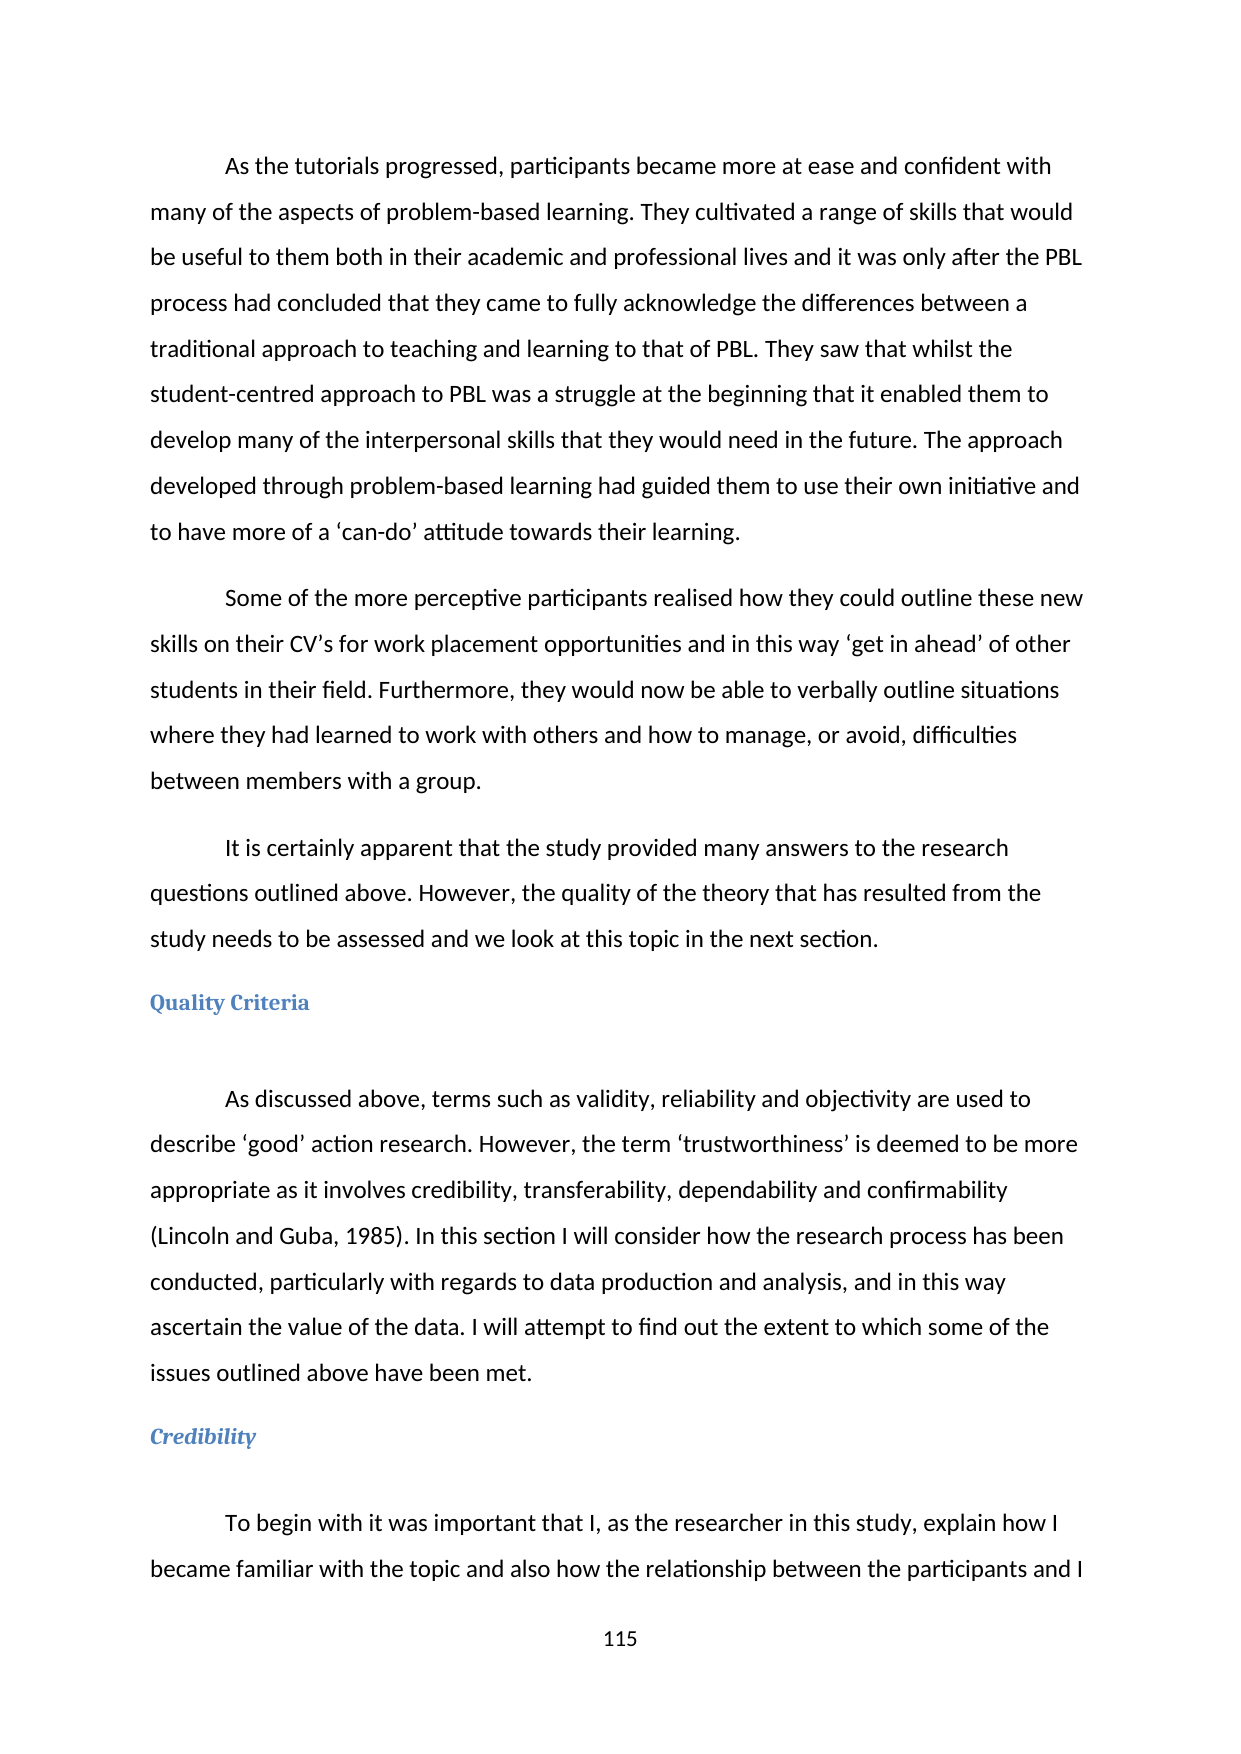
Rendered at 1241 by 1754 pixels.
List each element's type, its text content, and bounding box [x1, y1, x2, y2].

subtitle Credibility [150, 1424, 1090, 1450]
text As discussed above, terms such as validity, reliability and objectivity are used to describe ‘good’ action research. However, the term ‘trustworthiness’ is deemed to be more appropriate as it involves credibility, transferability, dependability and confirmability (Lincoln and Guba, 1985). In this section I will consider how the research process has been conducted, particularly with regards to data production and analysis, and in this way ascertain the value of the data. I will attempt to find out the extent to which some of the issues outlined above have been met. [150, 1083, 1090, 1388]
text It is certainly apparent that the study provided many answers to the research questions outlined above. However, the quality of the theory that has resulted from the study needs to be assessed and we look at this topic in the next section. [150, 832, 1090, 954]
subtitle Quality Criteria [150, 990, 1090, 1016]
text As the tutorials progressed, participants became more at ease and confident with many of the aspects of problem-based learning. They cultivated a range of skills that would be useful to them both in their academic and professional lives and it was only after the PBL process had concluded that they came to fully acknowledge the differences between a traditional approach to teaching and learning to that of PBL. They saw that whilst the student-centred approach to PBL was a struggle at the beginning that it enabled them to develop many of the interpersonal skills that they would need in the future. The approach developed through problem-based learning had guided them to use their own initiative and to have more of a ‘can-do’ attitude towards their learning. [150, 150, 1090, 546]
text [150, 1507, 1090, 1583]
text Some of the more perceptive participants realised how they could outline these new skills on their CV’s for work placement opportunities and in this way ‘get in ahead’ of other students in their field. Furthermore, they would now be able to verbally outline situations where they had learned to work with others and how to manage, or avoid, difficulties between members with a group. [150, 582, 1090, 796]
